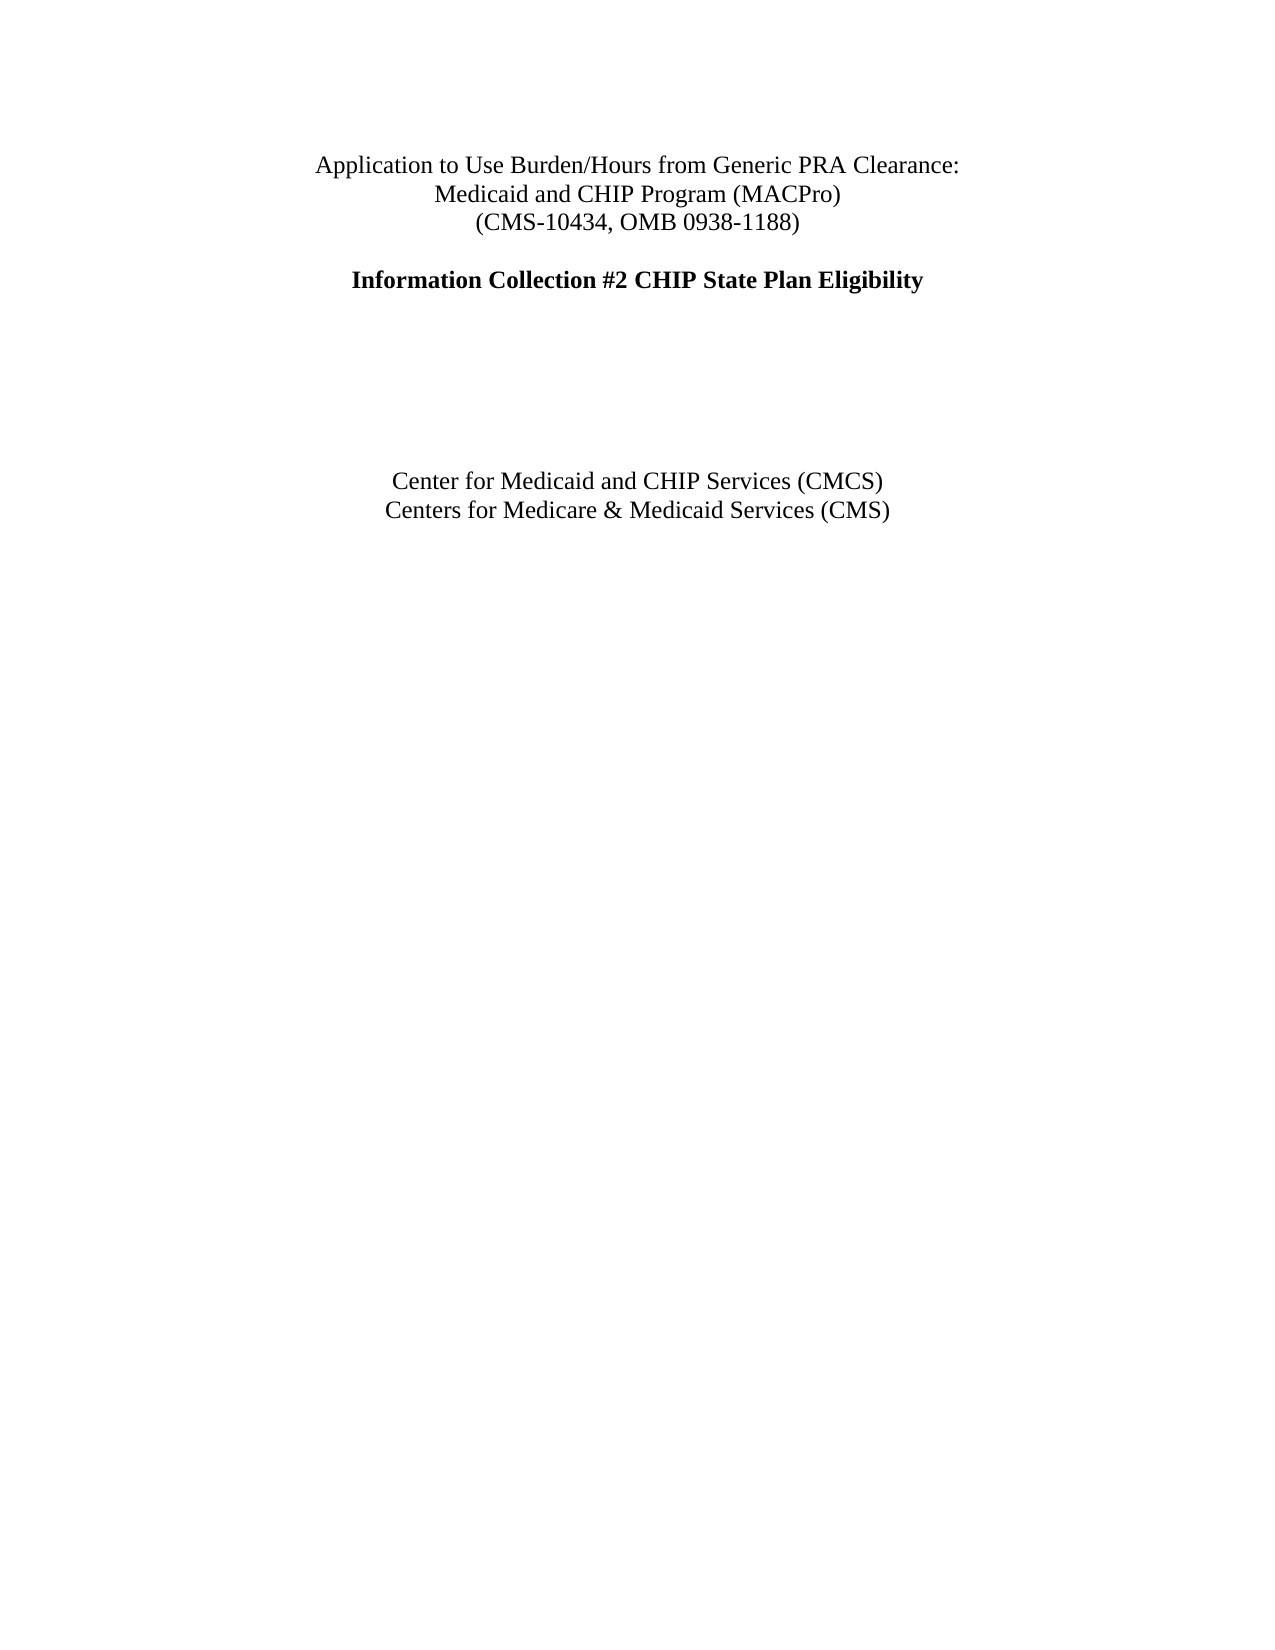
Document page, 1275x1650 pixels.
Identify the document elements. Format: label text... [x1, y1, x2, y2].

text (CMS-10434, OMB 0938-1188) [150, 207, 1125, 236]
text Medicaid and CHIP Program (MACPro) [150, 179, 1125, 207]
text Application to Use Burden/Hours from Generic PRA Clearance: [150, 150, 1125, 179]
text Center for Medicaid and CHIP Services (CMCS) [150, 466, 1125, 495]
text Information Collection #2 CHIP State Plan Eligibility [150, 265, 1125, 294]
text Centers for Medicare & Medicaid Services (CMS) [150, 495, 1125, 524]
